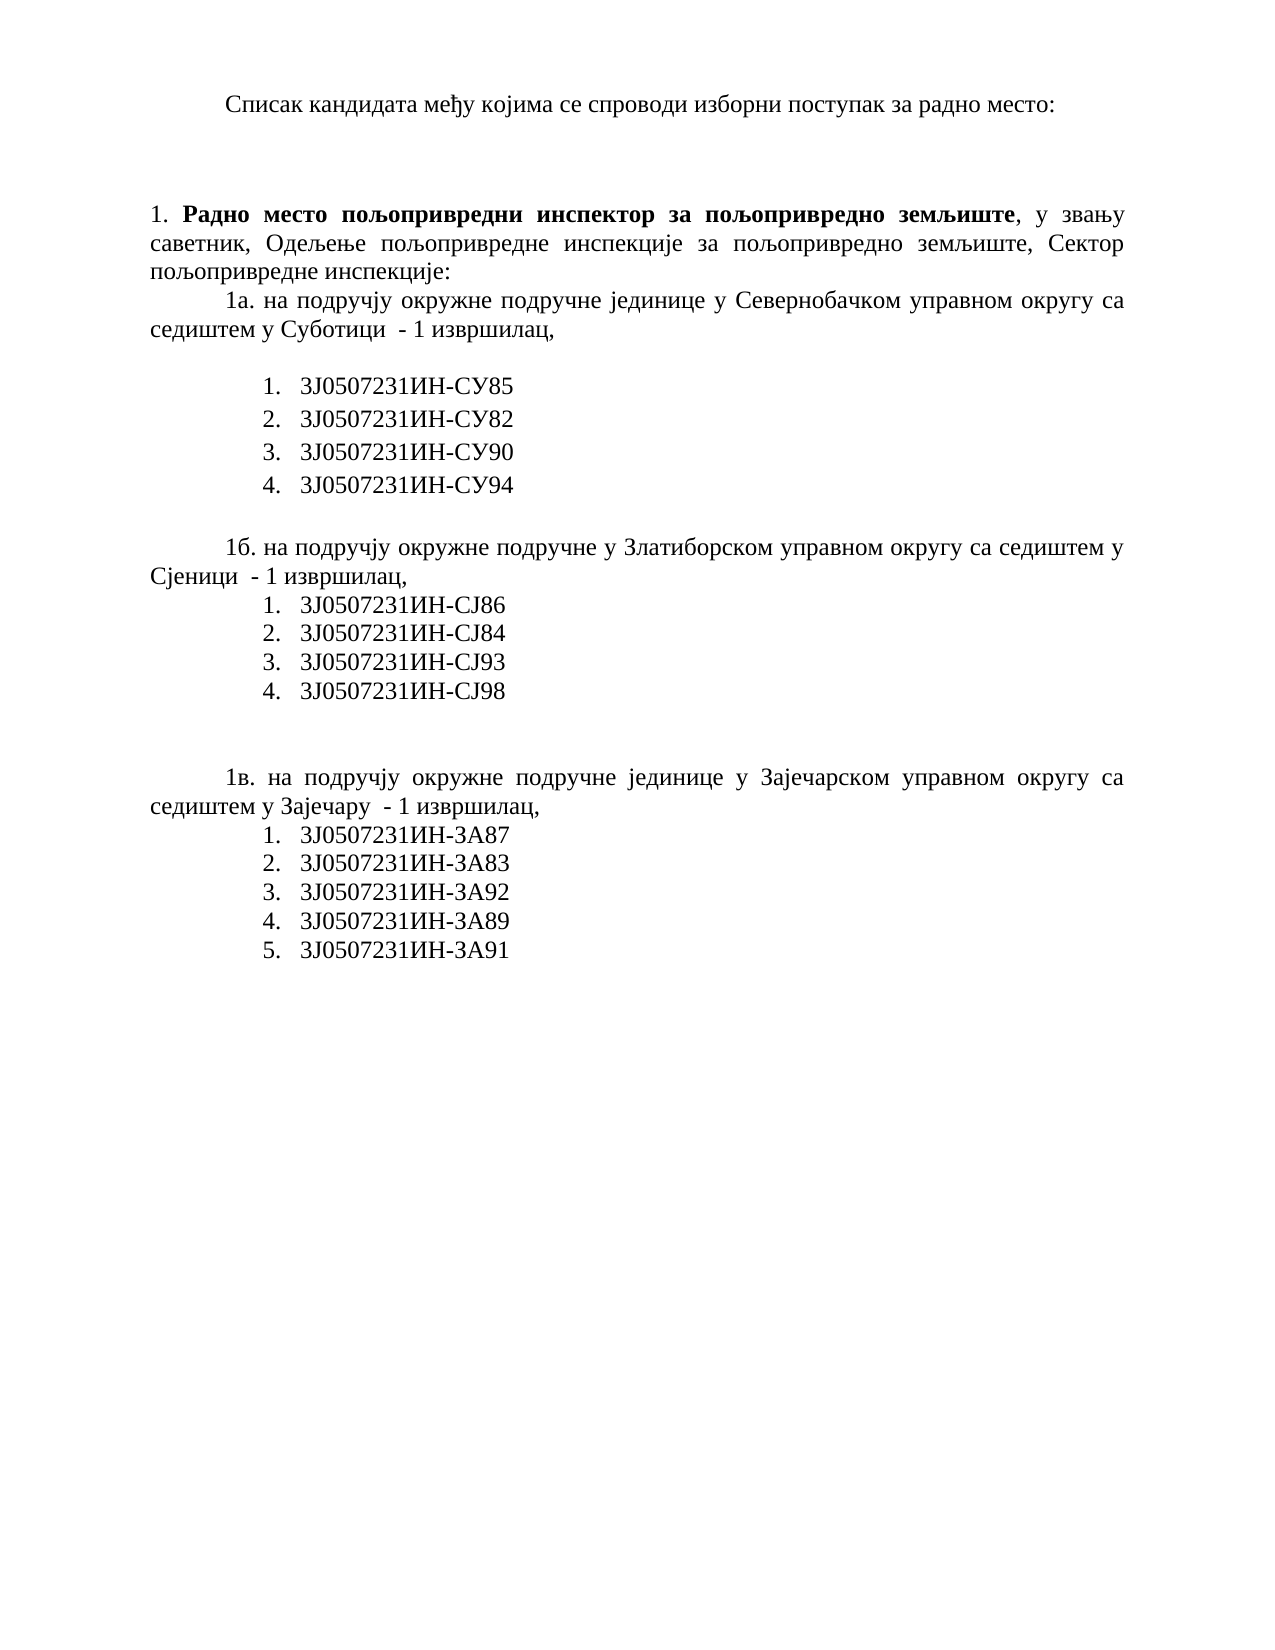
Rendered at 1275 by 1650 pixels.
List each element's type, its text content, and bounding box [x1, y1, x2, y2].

text Списак кандидата међу којима се спроводи изборни поступак за радно место: [150, 89, 1125, 117]
list 3Ј0507231ИН-СЈ93 [262, 647, 1125, 676]
list 3Ј0507231ИН-ЗА83 [262, 848, 1125, 877]
text 1. Радно место пољопривредни инспектор за пољопривредно земљиште, у звању саветник, Одељење пољопривредне инспекције за пољопривредно земљиште, Сектор пољопривредне инспекције: [150, 199, 1125, 285]
list 3Ј0507231ИН-СУ82 [262, 404, 1125, 433]
list 3Ј0507231ИН-СЈ84 [262, 618, 1125, 647]
list 3Ј0507231ИН-СЈ98 [262, 676, 1125, 705]
list 3Ј0507231ИН-СУ85 [262, 371, 1125, 400]
list 3Ј0507231ИН-ЗА87 [262, 820, 1125, 848]
list 3Ј0507231ИН-ЗА91 [262, 935, 1125, 963]
list 1б. на подручју окружне подручне у Златиборском управном округу са седиштем у Сјеници - 1 извршилац, [150, 532, 1125, 590]
list 1в. на подручју окружне подручне јединице у Зајечарском управном округу са седиштем у Зајечару - 1 извршилац, [150, 762, 1125, 820]
list 3Ј0507231ИН-ЗА89 [262, 906, 1125, 935]
list 1a. на подручју окружне подручне јединице у Севернобачком управном округу са седиштем у Суботици - 1 извршилац, [150, 285, 1125, 343]
list 3Ј0507231ИН-ЗА92 [262, 877, 1125, 906]
list 3Ј0507231ИН-СУ90 [262, 437, 1125, 466]
list 3Ј0507231ИН-СУ94 [262, 470, 1125, 499]
list 3Ј0507231ИН-СЈ86 [262, 590, 1125, 618]
